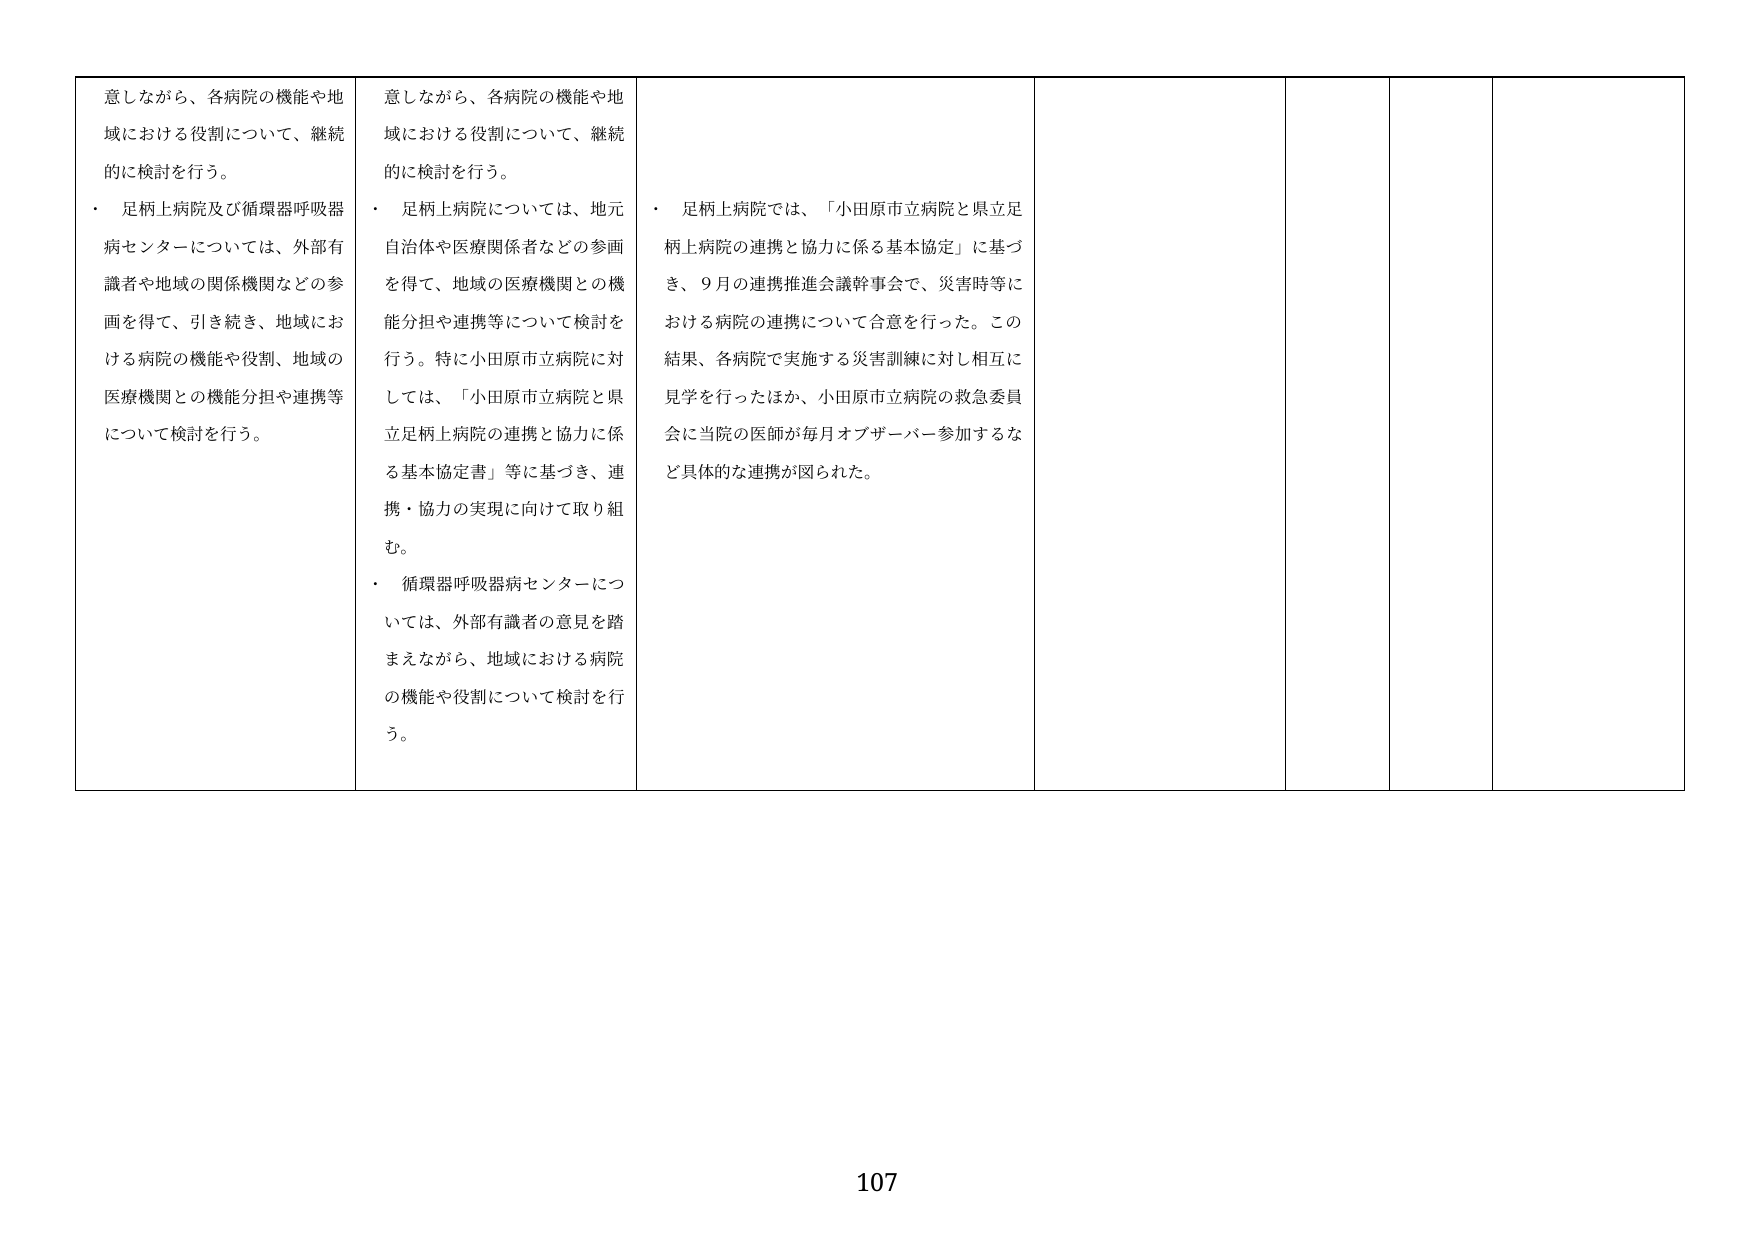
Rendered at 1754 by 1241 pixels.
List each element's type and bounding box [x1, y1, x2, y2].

table_cell [1035, 78, 1285, 790]
